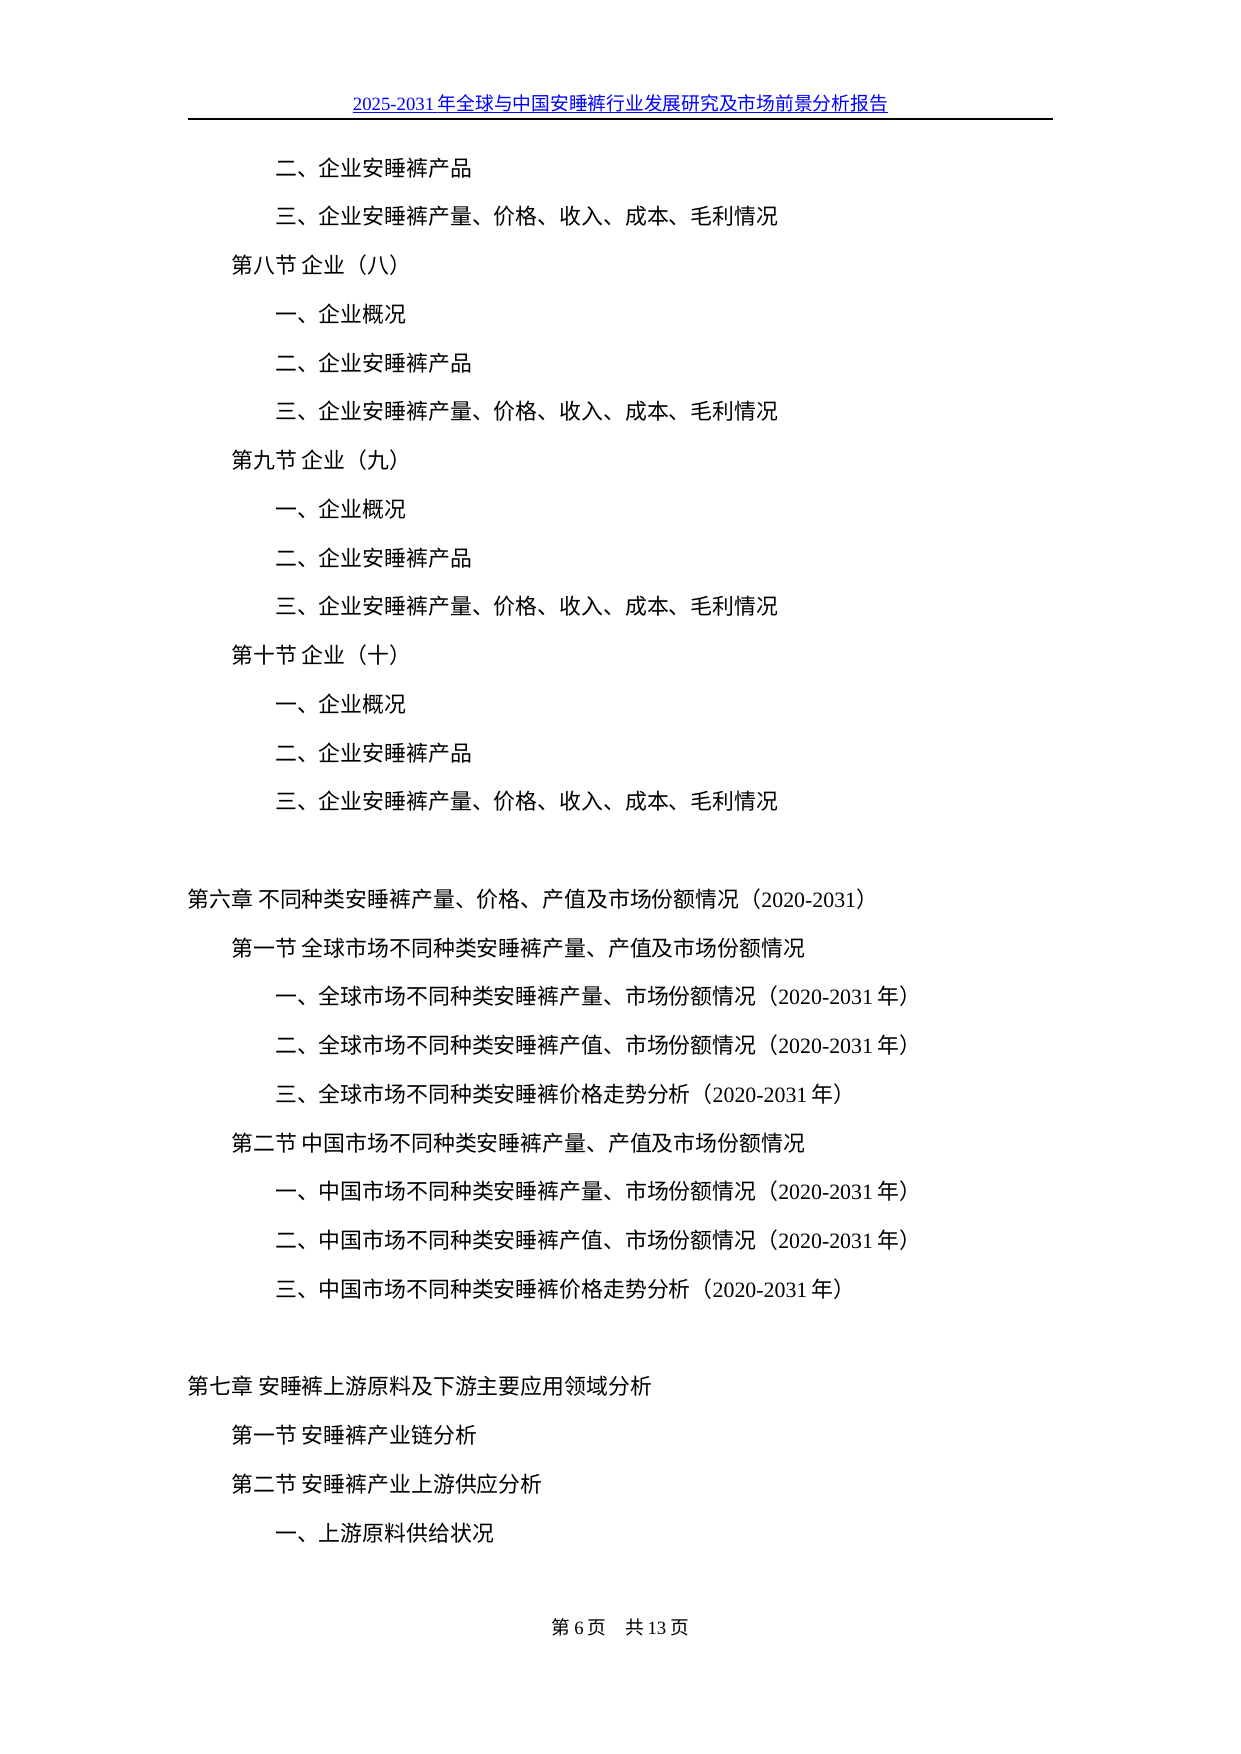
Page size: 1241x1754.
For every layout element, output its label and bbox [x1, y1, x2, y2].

text [187, 150, 1053, 1548]
